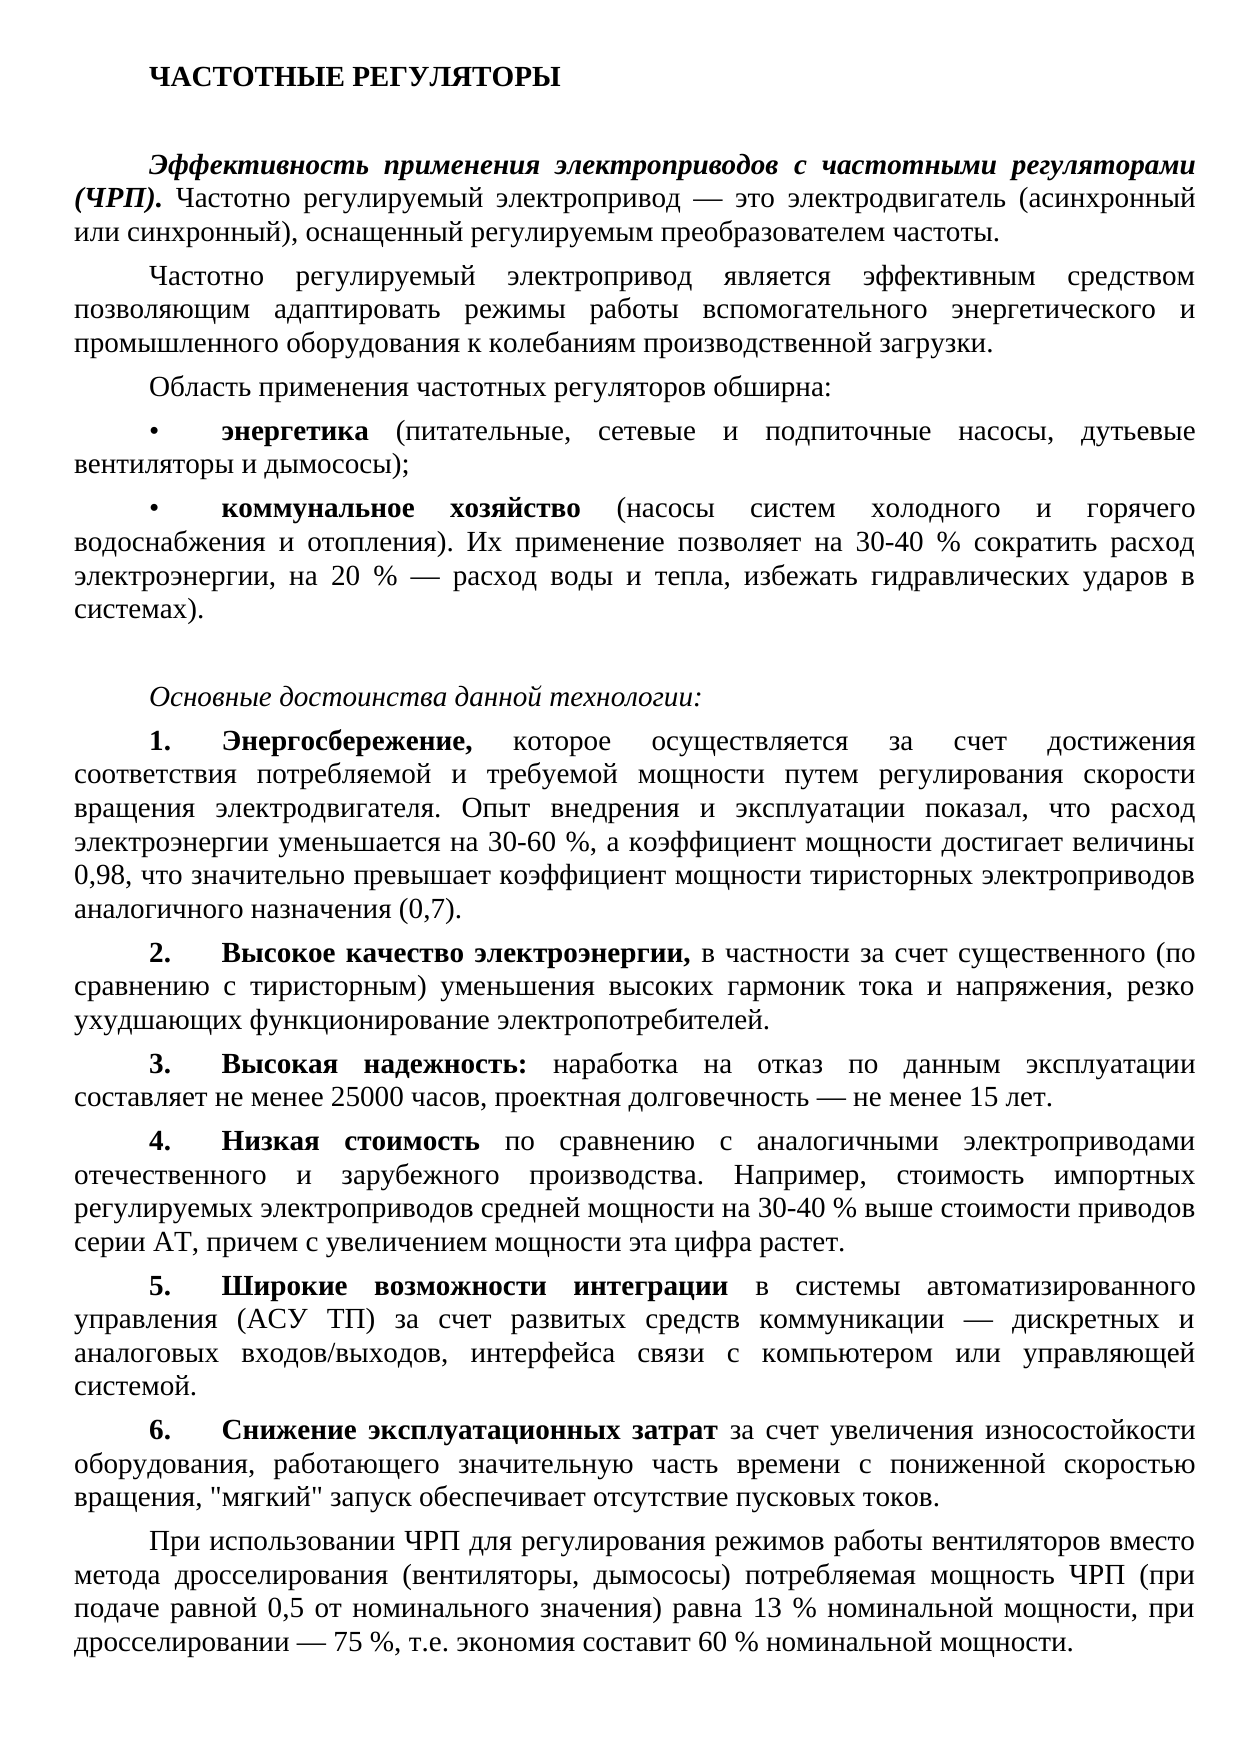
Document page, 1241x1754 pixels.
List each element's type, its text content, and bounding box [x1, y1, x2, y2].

list Низкая стоимость по сравнению с аналогичными электроприводами отечественного и зарубежного производства. Например, стоимость импортных регулируемых электроприводов средней мощности на 30-40 % выше стоимости приводов серии AT, причем с увеличением мощности эта цифра растет. [74, 1123, 1196, 1257]
text Эффективность применения электроприводов с частотными регуляторами (ЧРП). Частотно регулируемый электропривод — это электродвигатель (асинхронный или синхронный), оснащенный регулируемым преобразователем частоты. [74, 147, 1196, 248]
text При использовании ЧРП для регулирования режимов работы вентиляторов вместо метода дросселирования (вентиляторы, дымососы) потребляемая мощность ЧРП (при подаче равной 0,5 от номинального значения) равна 13 % номинальной мощности, при дросселировании — 75 %, т.е. экономия составит 60 % номинальной мощности. [74, 1523, 1196, 1658]
list Высокая надежность: наработка на отказ по данным эксплуатации составляет не менее 25000 часов, проектная долговечность — не менее 15 лет. [74, 1046, 1196, 1113]
list Высокое качество электроэнергии, в частности за счет существенного (по сравнению с тиристорным) уменьшения высоких гармоник тока и напряжения, резко ухудшающих функционирование электропотребителей. [74, 935, 1196, 1035]
text Область применения частотных регуляторов обширна: [74, 369, 1196, 403]
text ЧАСТОТНЫЕ РЕГУЛЯТОРЫ [74, 59, 1196, 93]
list Снижение эксплуатационных затрат за счет увеличения износостойкости оборудования, работающего значительную часть времени с пониженной скоростью вращения, "мягкий" запуск обеспечивает отсутствие пусковых токов. [74, 1412, 1196, 1513]
text Частотно регулируемый электропривод является эффективным средством позволяющим адаптировать режимы работы вспомогательного энергетического и промышленного оборудования к колебаниям производственной загрузки. [74, 258, 1196, 359]
list Широкие возможности интеграции в системы автоматизированного управления (АСУ ТП) за счет развитых средств коммуникации — дискретных и аналоговых входов/выходов, интерфейса связи с компьютером или управляющей системой. [74, 1268, 1196, 1402]
text Основные достоинства данной технологии: [74, 679, 1196, 713]
list коммунальное хозяйство (насосы систем холодного и горячего водоснабжения и отопления). Их применение позволяет на 30-40 % сократить расход электроэнергии, на 20 % — расход воды и тепла, избежать гидравлических ударов в системах). [74, 491, 1196, 625]
list энергетика (питательные, сетевые и подпиточные насосы, дутьевые вентиляторы и дымососы); [74, 413, 1196, 480]
list Энергосбережение, которое осуществляется за счет достижения соответствия потребляемой и требуемой мощности путем регулирования скорости вращения электродвигателя. Опыт внедрения и эксплуатации показал, что расход электроэнергии уменьшается на 30-60 %, а коэффициент мощности достигает величины 0,98, что значительно превышает коэффициент мощности тиристорных электроприводов аналогичного назначения (0,7). [74, 723, 1196, 924]
